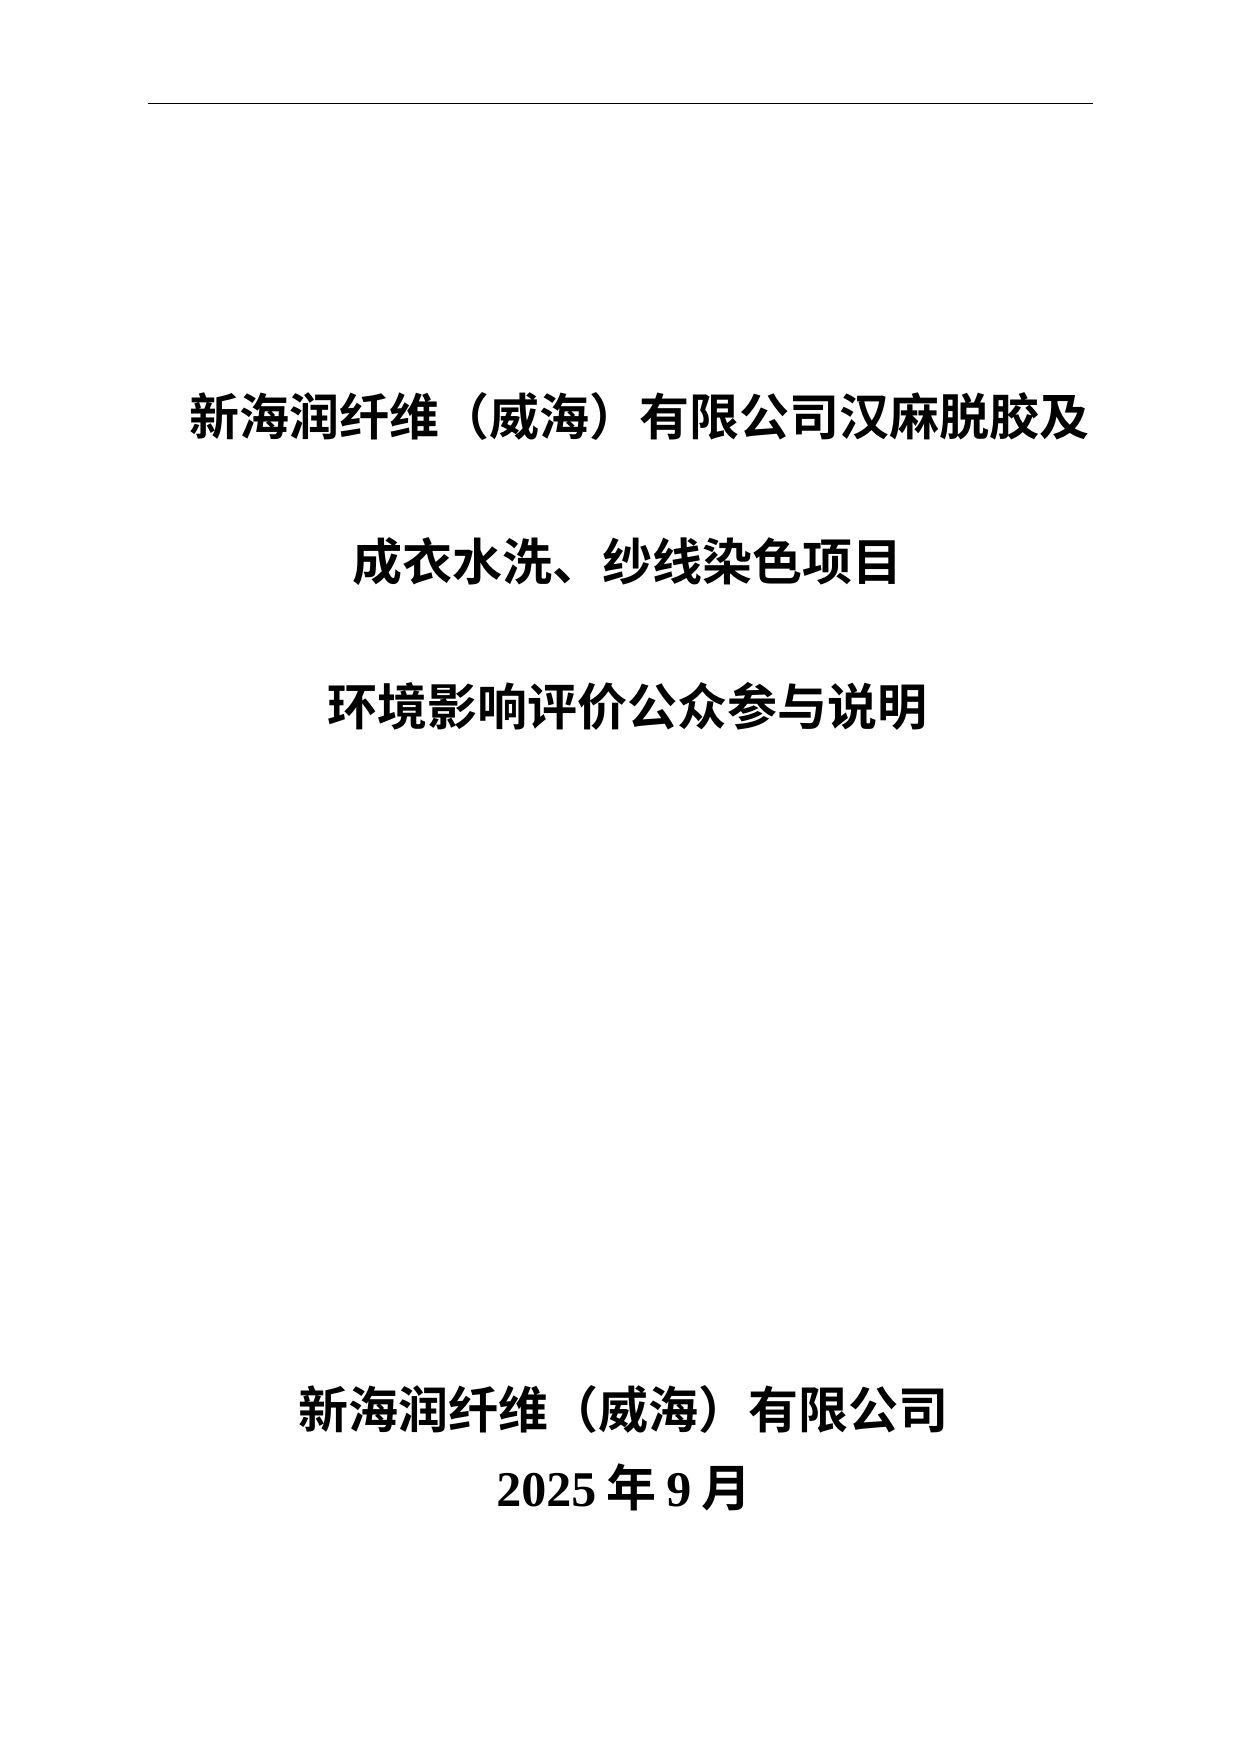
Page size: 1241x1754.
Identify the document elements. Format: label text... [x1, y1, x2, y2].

text 新海润纤维（威海）有限公司汉麻脱胶及成衣水洗、纱线染色项目 [161, 378, 1093, 595]
text 2025年9月 [154, 1449, 1093, 1521]
text 环境影响评价公众参与说明 [161, 667, 1093, 739]
text 新海润纤维（威海）有限公司 [154, 1371, 1093, 1443]
